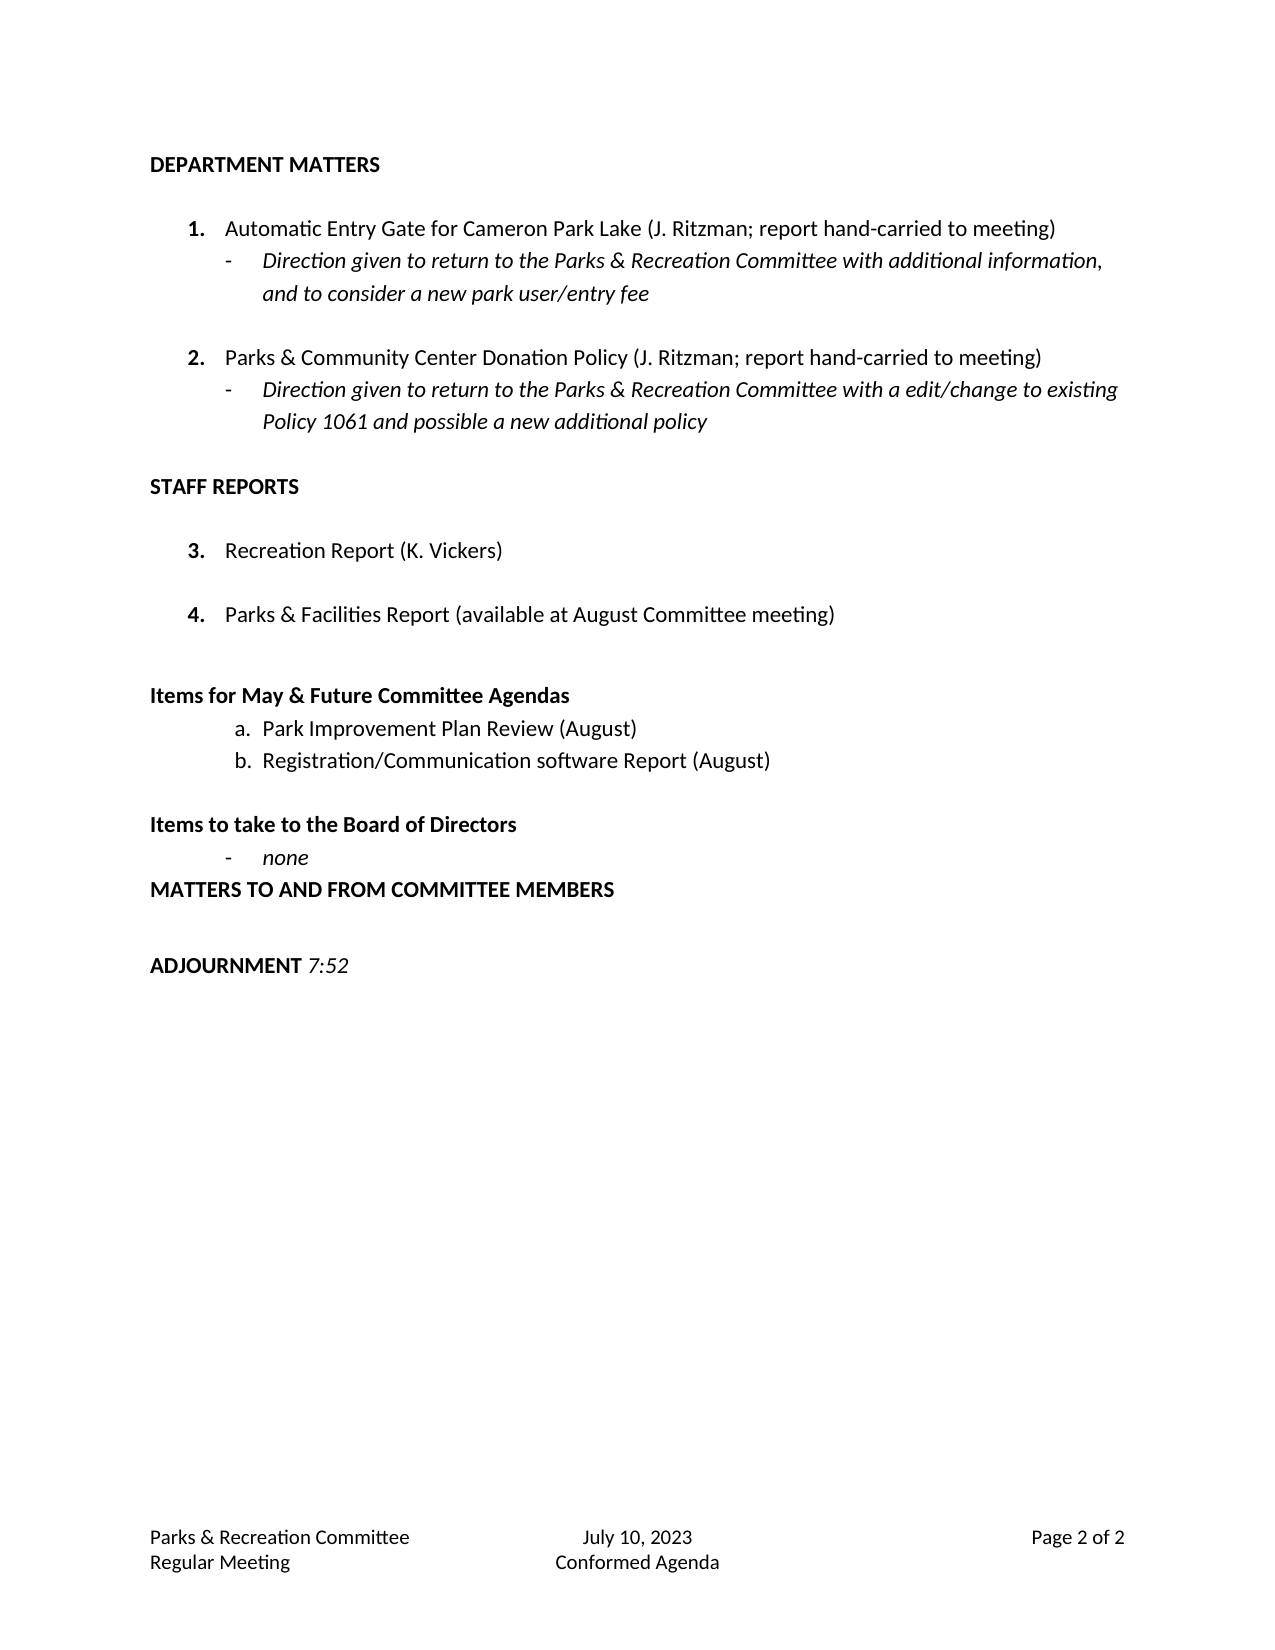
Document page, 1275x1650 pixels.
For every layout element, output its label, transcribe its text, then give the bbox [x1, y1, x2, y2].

list Direction given to return to the Parks & Recreation Committee with additional information, and to consider a new park user/entry fee [225, 247, 1125, 307]
list Registration/Communication software Report (August) [234, 746, 1125, 774]
list Automatic Entry Gate for Cameron Park Lake (J. Ritzman; report hand-carried to meeting) [187, 214, 1125, 242]
list Park Improvement Plan Review (August) [234, 714, 1125, 742]
list Parks & Facilities Report (available at August Committee meeting) [187, 601, 1125, 629]
list none [225, 843, 1125, 871]
text ADJOURNMENT 7:52 [150, 952, 1125, 980]
list Direction given to return to the Parks & Recreation Committee with a edit/change to existing Policy 1061 and possible a new additional policy [225, 375, 1125, 436]
list Parks & Community Center Donation Policy (J. Ritzman; report hand-carried to meeting) [187, 343, 1125, 371]
list STAFF REPORTS [150, 472, 1125, 500]
text Items to take to the Board of Directors [150, 810, 1125, 838]
text DEPARTMENT MATTERS [150, 150, 1125, 178]
text MATTERS TO AND FROM COMMITTEE MEMBERS [150, 875, 1125, 903]
text Items for May & Future Committee Agendas [150, 682, 1125, 710]
list Recreation Report (K. Vickers) [187, 536, 1125, 564]
